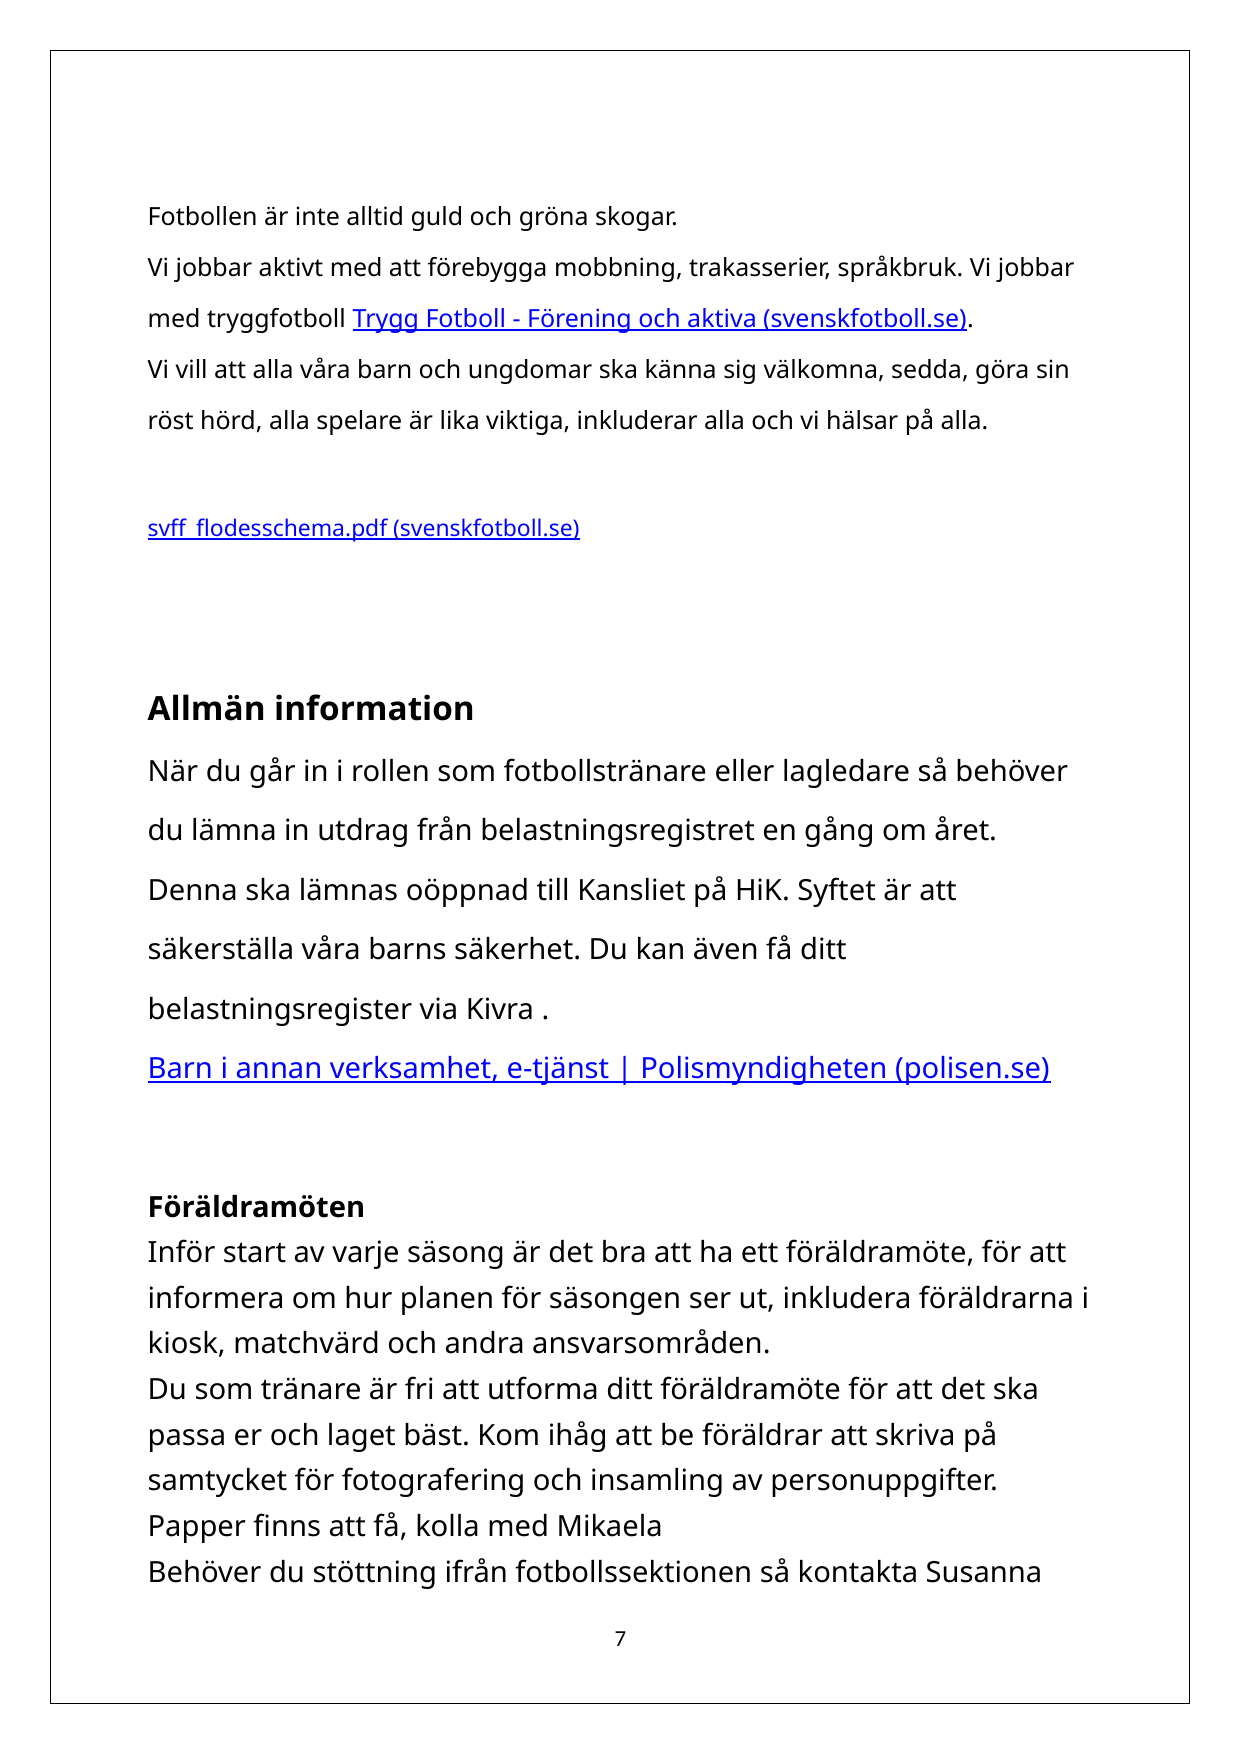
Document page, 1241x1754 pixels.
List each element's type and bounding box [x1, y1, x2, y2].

text [147, 147, 1093, 1087]
text [147, 1186, 1093, 1591]
